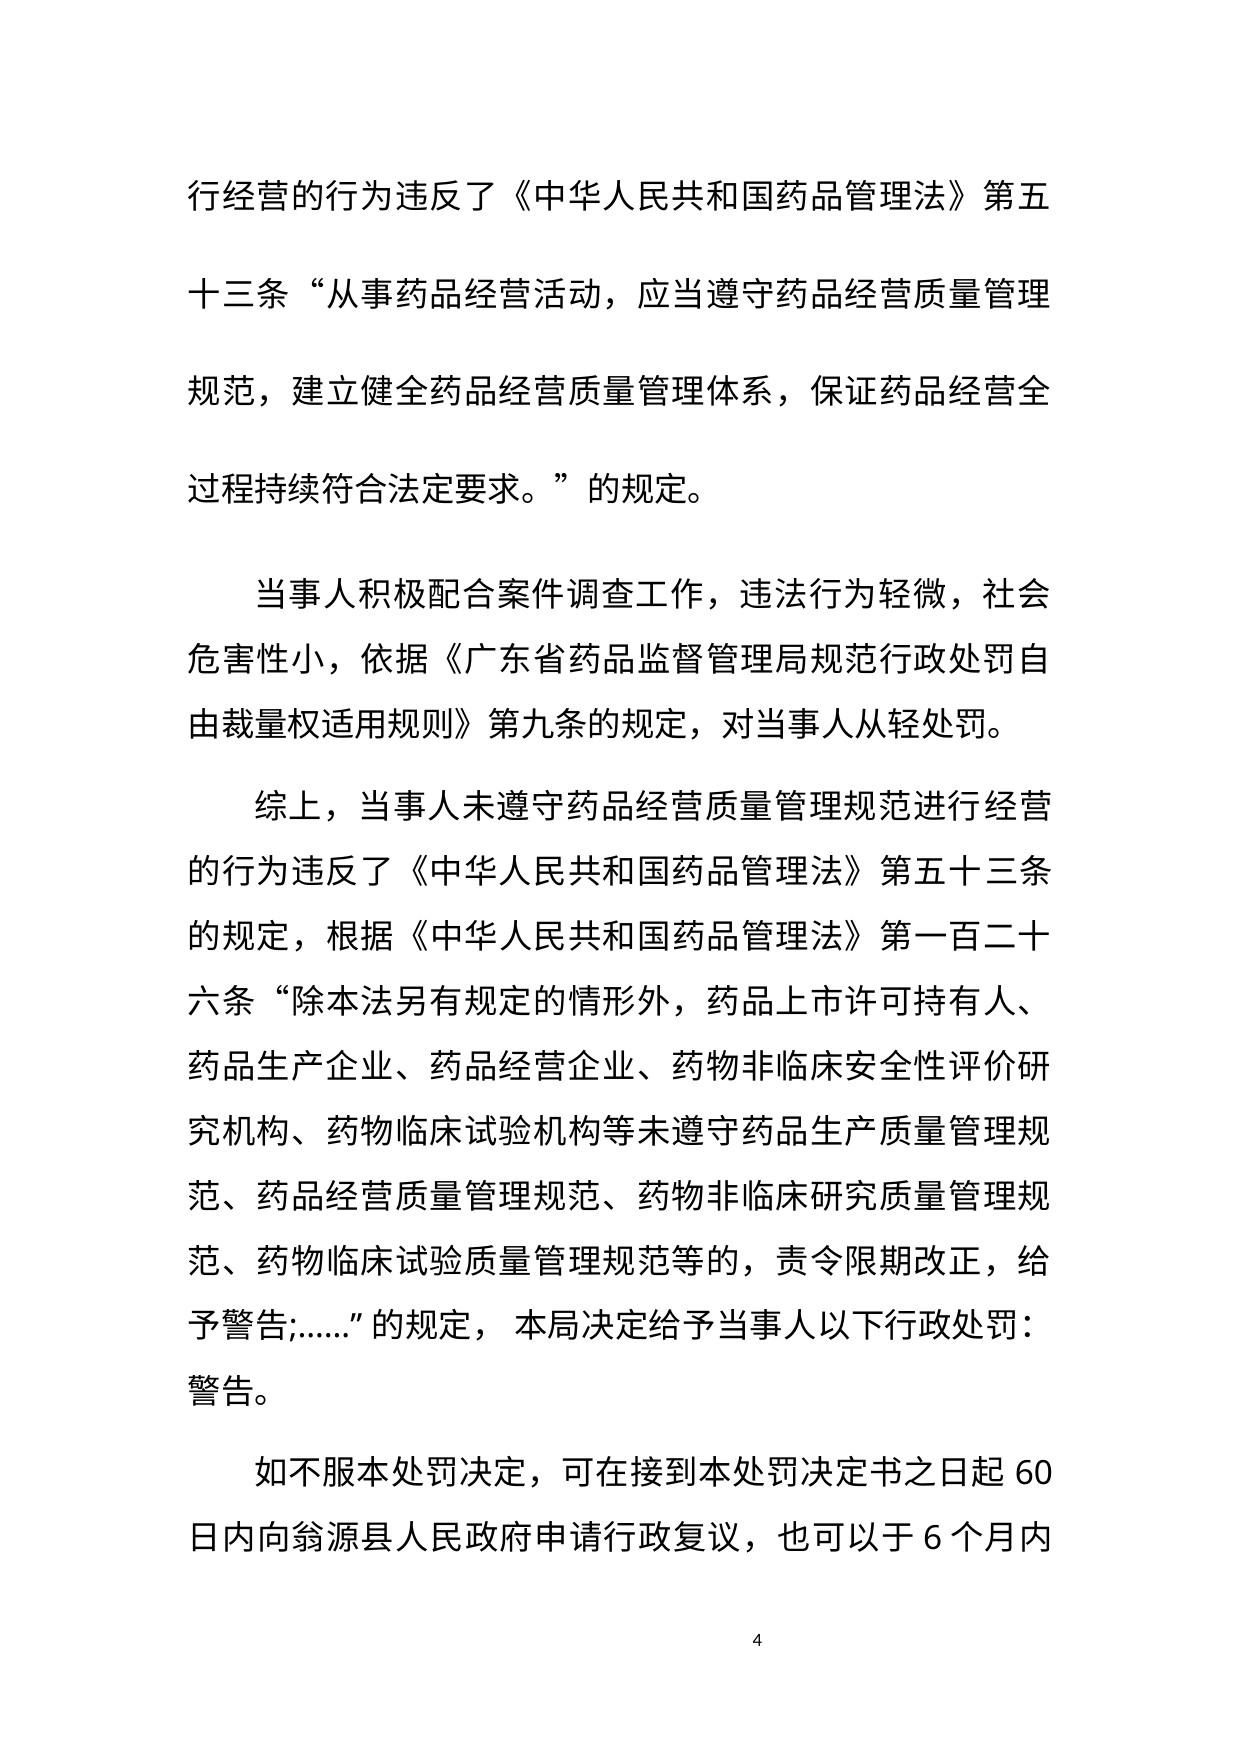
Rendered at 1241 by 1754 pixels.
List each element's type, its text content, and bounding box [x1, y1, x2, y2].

text 综上，当事人未遵守药品经营质量管理规范进行经营的行为违反了《中华人民共和国药品管理法》第五十三条的规定，根据《中华人民共和国药品管理法》第一百二十六条“除本法另有规定的情形外，药品上市许可持有人、药品生产企业、药品经营企业、药物非临床安全性评价研究机构、药物临床试验机构等未遵守药品生产质量管理规范、药品经营质量管理规范、药物非临床研究质量管理规范、药物临床试验质量管理规范等的，责令限期改正，给予警告;……” 的规定， 本局决定给予当事人以下行政处罚：警告。 [187, 771, 1053, 1421]
text 当事人积极配合案件调查工作，违法行为轻微，社会危害性小，依据《广东省药品监督管理局规范行政处罚自由裁量权适用规则》第九条的规定，对当事人从轻处罚。 [187, 560, 1053, 755]
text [187, 162, 1053, 519]
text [187, 1437, 1053, 1567]
